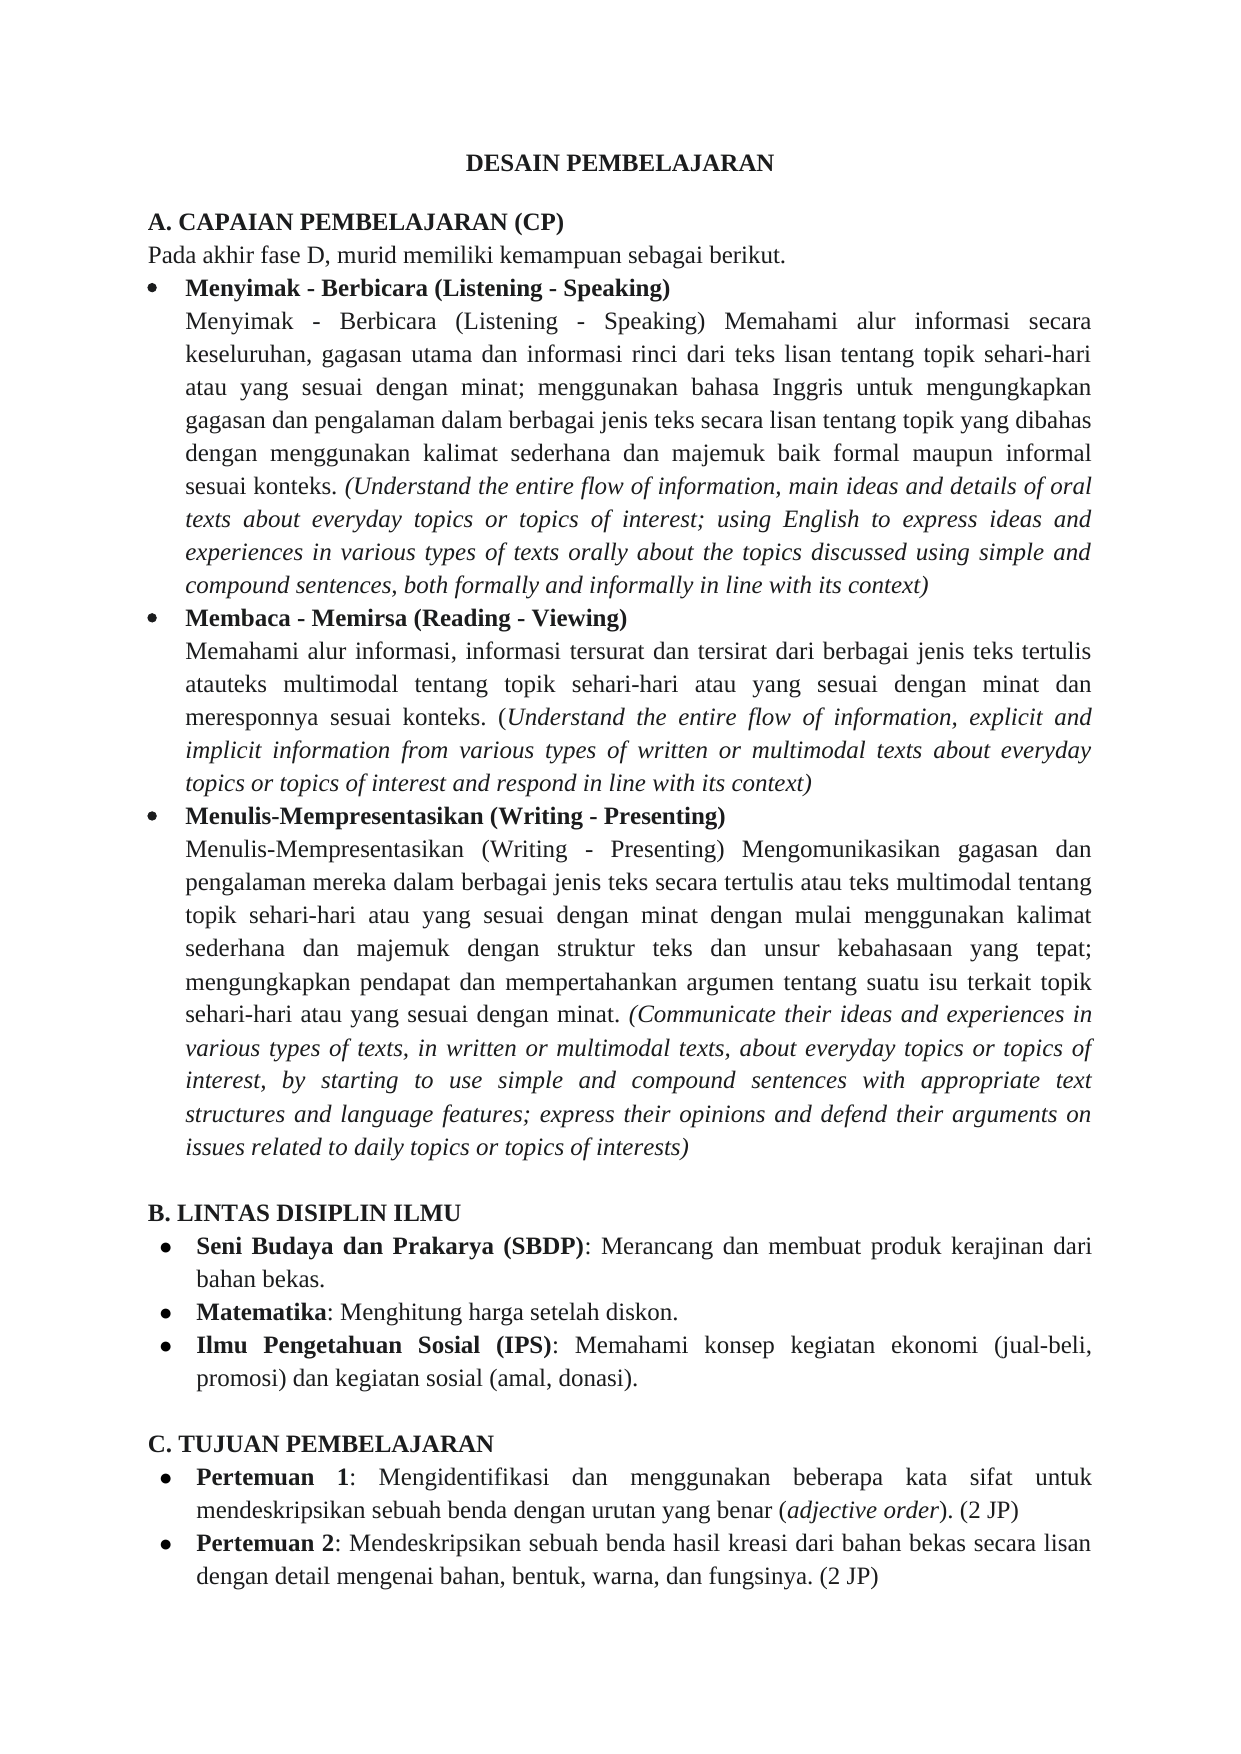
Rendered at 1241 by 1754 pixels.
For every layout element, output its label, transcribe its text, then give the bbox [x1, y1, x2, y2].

subtitle B. LINTAS DISIPLIN ILMU [148, 1198, 1092, 1226]
list Ilmu Pengetahuan Sosial (IPS): Memahami konsep kegiatan ekonomi (jual-beli, promosi) dan kegiatan sosial (amal, donasi). [159, 1330, 1092, 1392]
subtitle DESAIN PEMBELAJARAN [148, 148, 1092, 176]
list Membaca - Memirsa (Reading - Viewing) [148, 603, 1092, 632]
text Pada akhir fase D, murid memiliki kemampuan sebagai berikut. [148, 240, 1092, 269]
text Memahami alur informasi, informasi tersurat dan tersirat dari berbagai jenis teks tertulis atauteks multimodal tentang topik sehari-hari atau yang sesuai dengan minat dan meresponnya sesuai konteks. (Understand the entire flow of information, explicit and implicit information from various types of written or multimodal texts about everyday topics or topics of interest and respond in line with its context) [185, 636, 1092, 797]
list Menyimak - Berbicara (Listening - Speaking) [148, 273, 1092, 302]
subtitle C. TUJUAN PEMBELAJARAN [148, 1429, 1092, 1458]
subtitle A. CAPAIAN PEMBELAJARAN (CP) [148, 207, 1092, 236]
list Seni Budaya dan Prakarya (SBDP): Merancang dan membuat produk kerajinan dari bahan bekas. [159, 1231, 1092, 1292]
text Menyimak - Berbicara (Listening - Speaking) Memahami alur informasi secara keseluruhan, gagasan utama dan informasi rinci dari teks lisan tentang topik sehari-hari atau yang sesuai dengan minat; menggunakan bahasa Inggris untuk mengungkapkan gagasan dan pengalaman dalam berbagai jenis teks secara lisan tentang topik yang dibahas dengan menggunakan kalimat sederhana dan majemuk baik formal maupun informal sesuai konteks. (Understand the entire flow of information, main ideas and details of oral texts about everyday topics or topics of interest; using English to express ideas and experiences in various types of texts orally about the topics discussed using simple and compound sentences, both formally and informally in line with its context) [185, 306, 1092, 599]
list Pertemuan 2: Mendeskripsikan sebuah benda hasil kreasi dari bahan bekas secara lisan dengan detail mengenai bahan, bentuk, warna, dan fungsinya. (2 JP) [159, 1528, 1092, 1590]
text Menulis-Mempresentasikan (Writing - Presenting) Mengomunikasikan gagasan dan pengalaman mereka dalam berbagai jenis teks secara tertulis atau teks multimodal tentang topik sehari-hari atau yang sesuai dengan minat dengan mulai menggunakan kalimat sederhana dan majemuk dengan struktur teks dan unsur kebahasaan yang tepat; mengungkapkan pendapat dan mempertahankan argumen tentang suatu isu terkait topik sehari-hari atau yang sesuai dengan minat. (Communicate their ideas and experiences in various types of texts, in written or multimodal texts, about everyday topics or topics of interest, by starting to use simple and compound sentences with appropriate text structures and language features; express their opinions and defend their arguments on issues related to daily topics or topics of interests) [185, 834, 1092, 1160]
list Menulis-Mempresentasikan (Writing - Presenting) [148, 801, 1092, 830]
list Pertemuan 1: Mengidentifikasi dan menggunakan beberapa kata sifat untuk mendeskripsikan sebuah benda dengan urutan yang benar (adjective order). (2 JP) [159, 1462, 1092, 1524]
list Matematika: Menghitung harga setelah diskon. [159, 1297, 1092, 1326]
